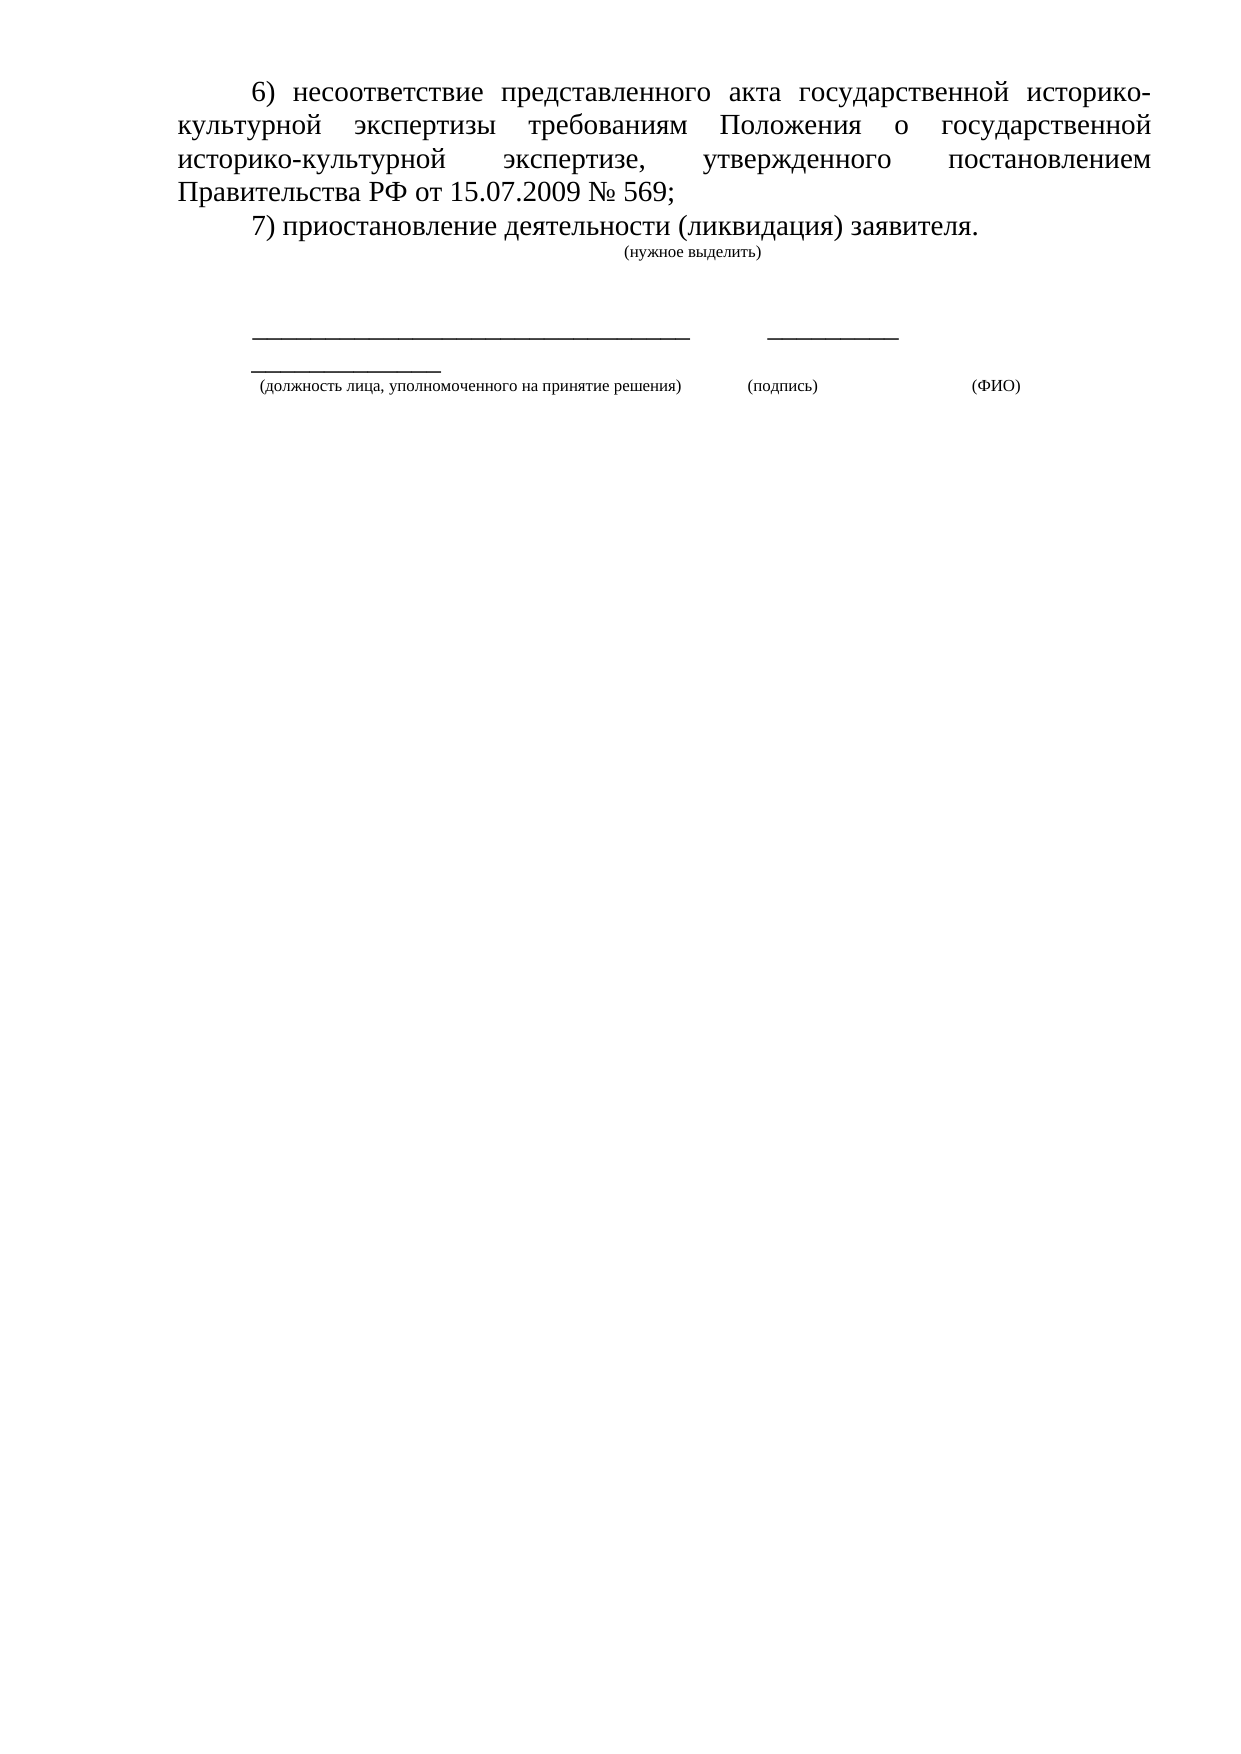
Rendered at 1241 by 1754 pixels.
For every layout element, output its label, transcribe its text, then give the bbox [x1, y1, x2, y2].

text (нужное выделить) [620, 242, 1152, 275]
text (должность лица, уполномоченного на принятие решения) (подпись) (ФИО) [177, 376, 1152, 409]
text 7) приостановление деятельности (ликвидация) заявителя. [177, 208, 1152, 242]
text 6) несоответствие представленного акта государственной историко-культурной экспертизы требованиям Положения о государственной историко-культурной экспертизе, утвержденного постановлением Правительства РФ от 15.07.2009 № 569; [177, 74, 1152, 208]
text ______________________________ _________ _____________ [177, 309, 1152, 376]
